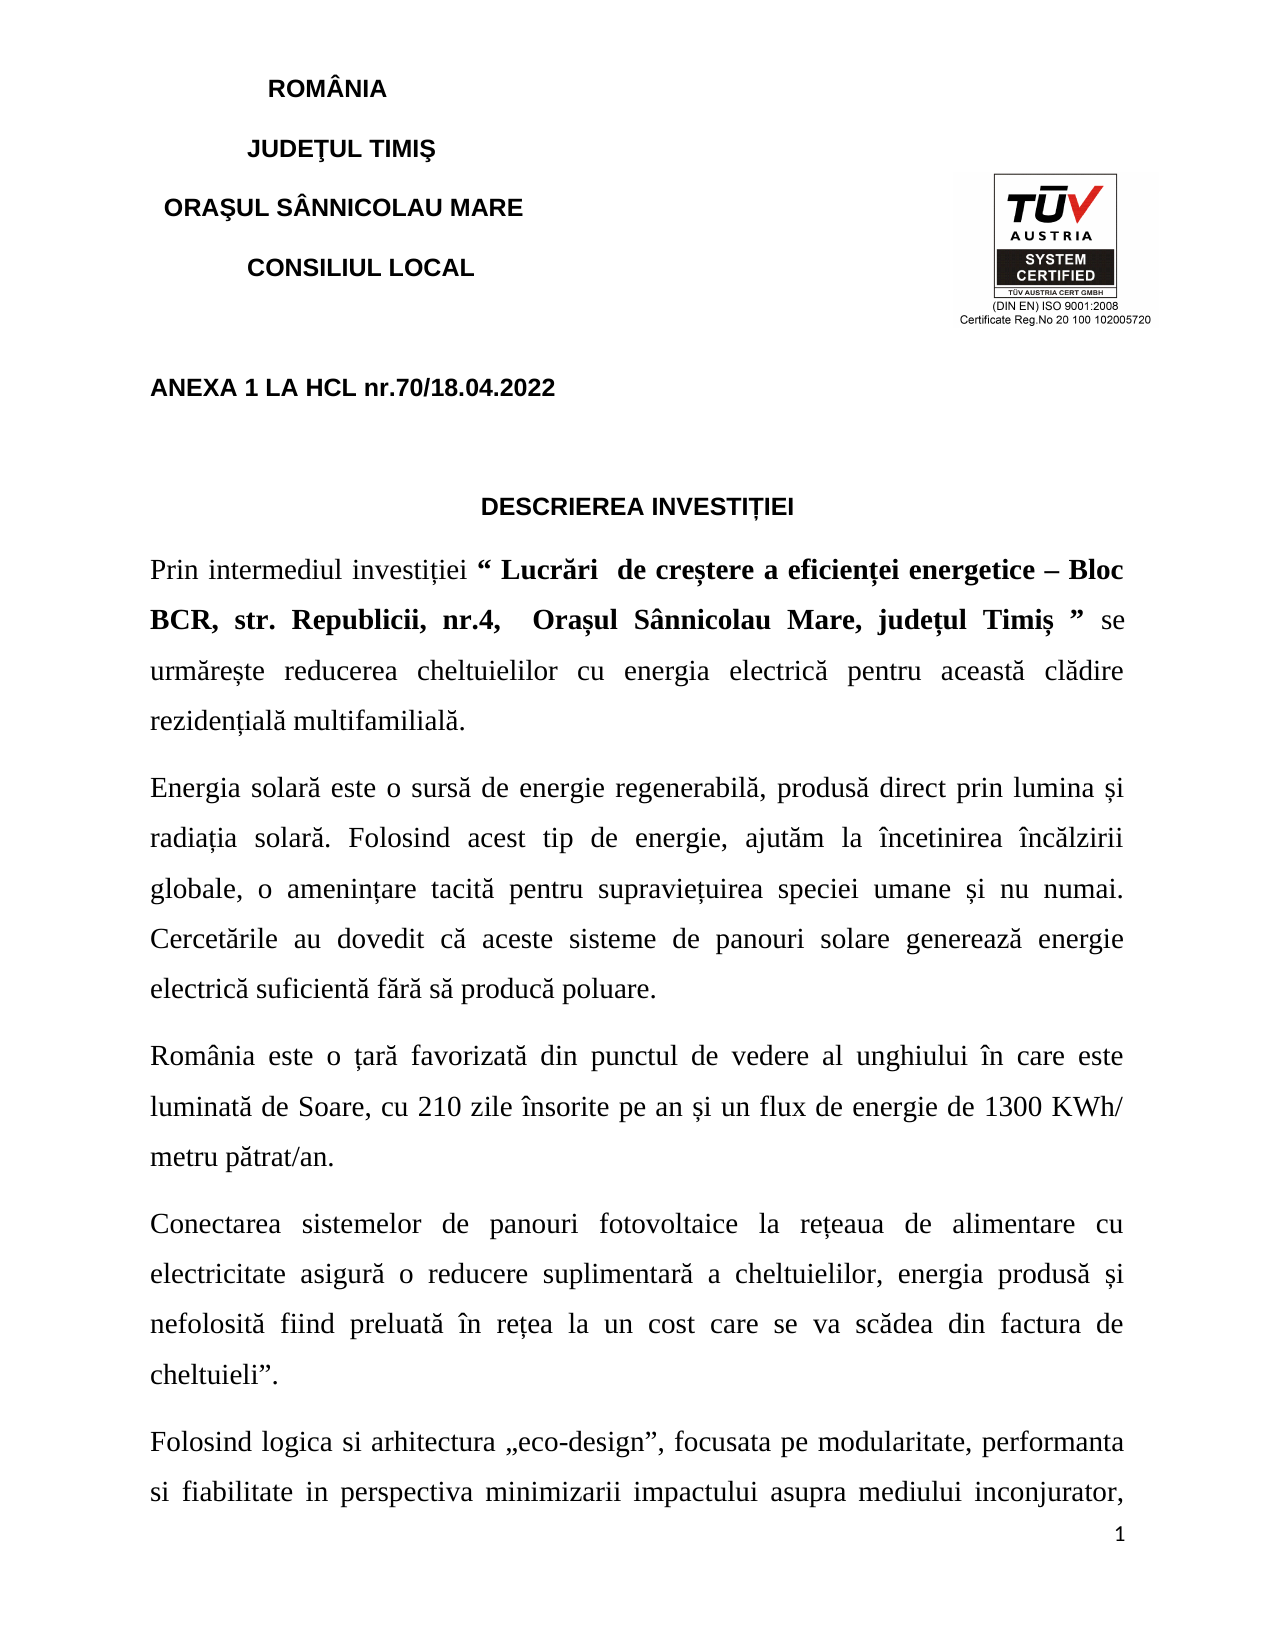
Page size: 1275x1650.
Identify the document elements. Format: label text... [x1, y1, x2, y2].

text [150, 1424, 1125, 1508]
text România este o țară favorizată din punctul de vedere al unghiului în care este luminată de Soare, cu 210 zile însorite pe an și un flux de energie de 1300 KWh/ metru pătrat/an. [150, 1038, 1125, 1172]
text DESCRIEREA INVESTIȚIEI [150, 492, 1125, 521]
text Energia solară este o sursă de energie regenerabilă, produsă direct prin lumina și radiația solară. Folosind acest tip de energie, ajutăm la încetinirea încălzirii globale, o amenințare tacită pentru supraviețuirea speciei umane și nu numai. Cercetările au dovedit că aceste sisteme de panouri solare generează energie electrică suficientă fără să producă poluare. [150, 770, 1125, 1005]
text CONSILIUL LOCAL [150, 253, 953, 282]
text JUDEŢUL TIMIŞ [150, 134, 1125, 162]
text ORAŞUL SÂNNICOLAU MARE [150, 193, 953, 222]
text Conectarea sistemelor de panouri fotovoltaice la rețeaua de alimentare cu electricitate asigură o reducere suplimentară a cheltuielilor, energia produsă și nefolosită fiind preluată în rețea la un cost care se va scădea din factura de cheltuieli”. [150, 1206, 1125, 1390]
text Prin intermediul investiției “ Lucrări de creștere a eficienței energetice – Bloc BCR, str. Republicii, nr.4, Orașul Sânnicolau Mare, județul Timiș ” se urmărește reducerea cheltuielilor cu energia electrică pentru această clădire rezidențială multifamilială. [150, 552, 1125, 737]
text ROMÂNIA [150, 74, 1125, 103]
text ANEXA 1 LA HCL nr.70/18.04.2022 [150, 373, 1125, 402]
